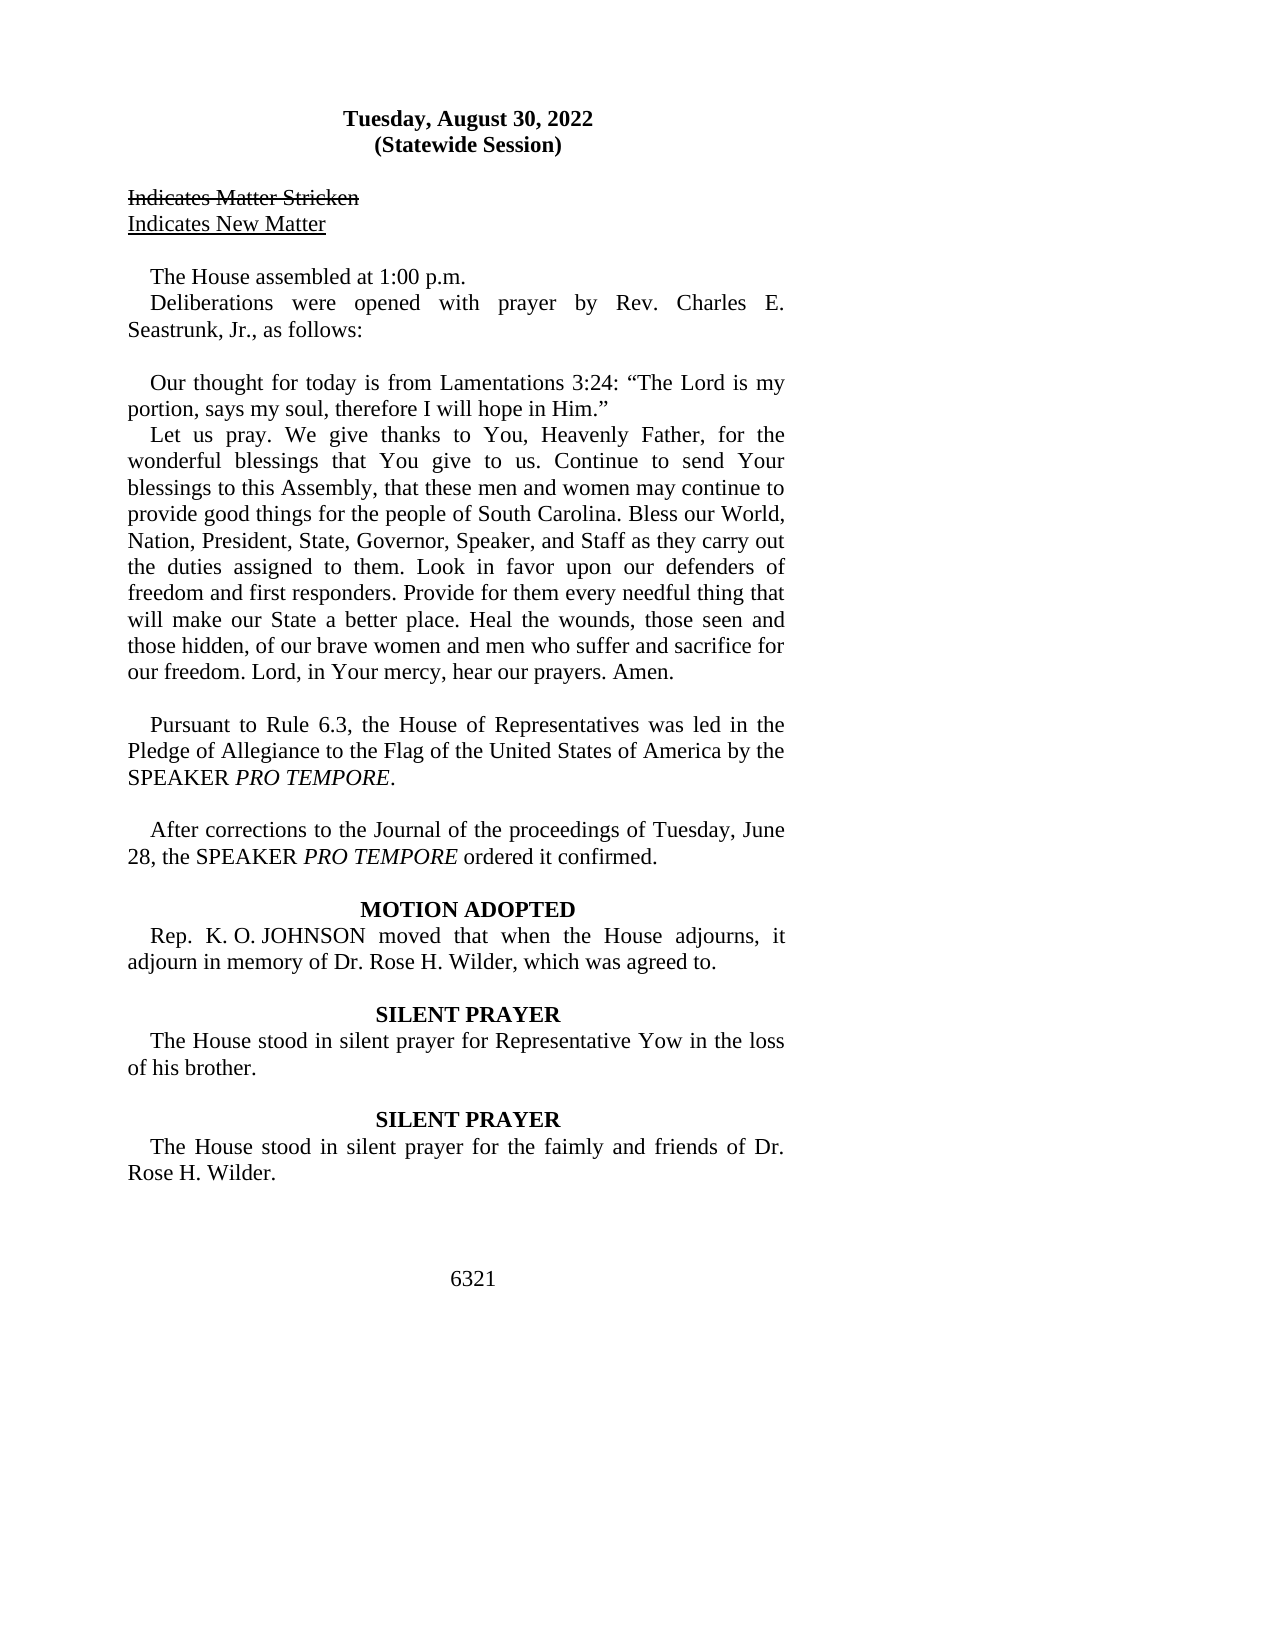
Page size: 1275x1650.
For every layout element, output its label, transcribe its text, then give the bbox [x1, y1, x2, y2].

text Deliberations were opened with prayer by Rev. Charles E. Seastrunk, Jr., as follows: [127, 289, 786, 342]
text Rep. K. O. JOHNSON moved that when the House adjourns, it adjourn in memory of Dr. Rose H. Wilder, which was agreed to. [127, 922, 786, 975]
text The House stood in silent prayer for Representative Yow in the loss of his brother. [127, 1027, 786, 1080]
text Pursuant to Rule 6.3, the House of Representatives was led in the Pledge of Allegiance to the Flag of the United States of America by the SPEAKER PRO TEMPORE. [127, 711, 786, 790]
text Let us pray. We give thanks to You, Heavenly Father, for the wonderful blessings that You give to us. Continue to send Your blessings to this Assembly, that these men and women may continue to provide good things for the people of South Carolina. Bless our World, Nation, President, State, Governor, Speaker, and Staff as they carry out the duties assigned to them. Look in favor upon our defenders of freedom and first responders. Provide for them every needful thing that will make our State a better place. Heal the wounds, those seen and those hidden, of our brave women and men who suffer and sacrifice for our freedom. Lord, in Your mercy, hear our prayers. Amen. [127, 421, 786, 685]
text SILENT PRAYER [127, 1001, 786, 1027]
text The House stood in silent prayer for the faimly and friends of Dr. Rose H. Wilder. [127, 1133, 786, 1186]
text After corrections to the Journal of the proceedings of Tuesday, June 28, the SPEAKER PRO TEMPORE ordered it confirmed. [127, 817, 786, 869]
text Indicates Matter Stricken [127, 184, 786, 210]
text MOTION ADOPTED [127, 896, 786, 922]
text Indicates New Matter [127, 210, 786, 237]
text The House assembled at 1:00 p.m. [127, 263, 786, 289]
text Our thought for today is from Lamentations 3:24: “The Lord is my portion, says my soul, therefore I will hope in Him.” [127, 368, 786, 421]
text SILENT PRAYER [127, 1106, 786, 1133]
